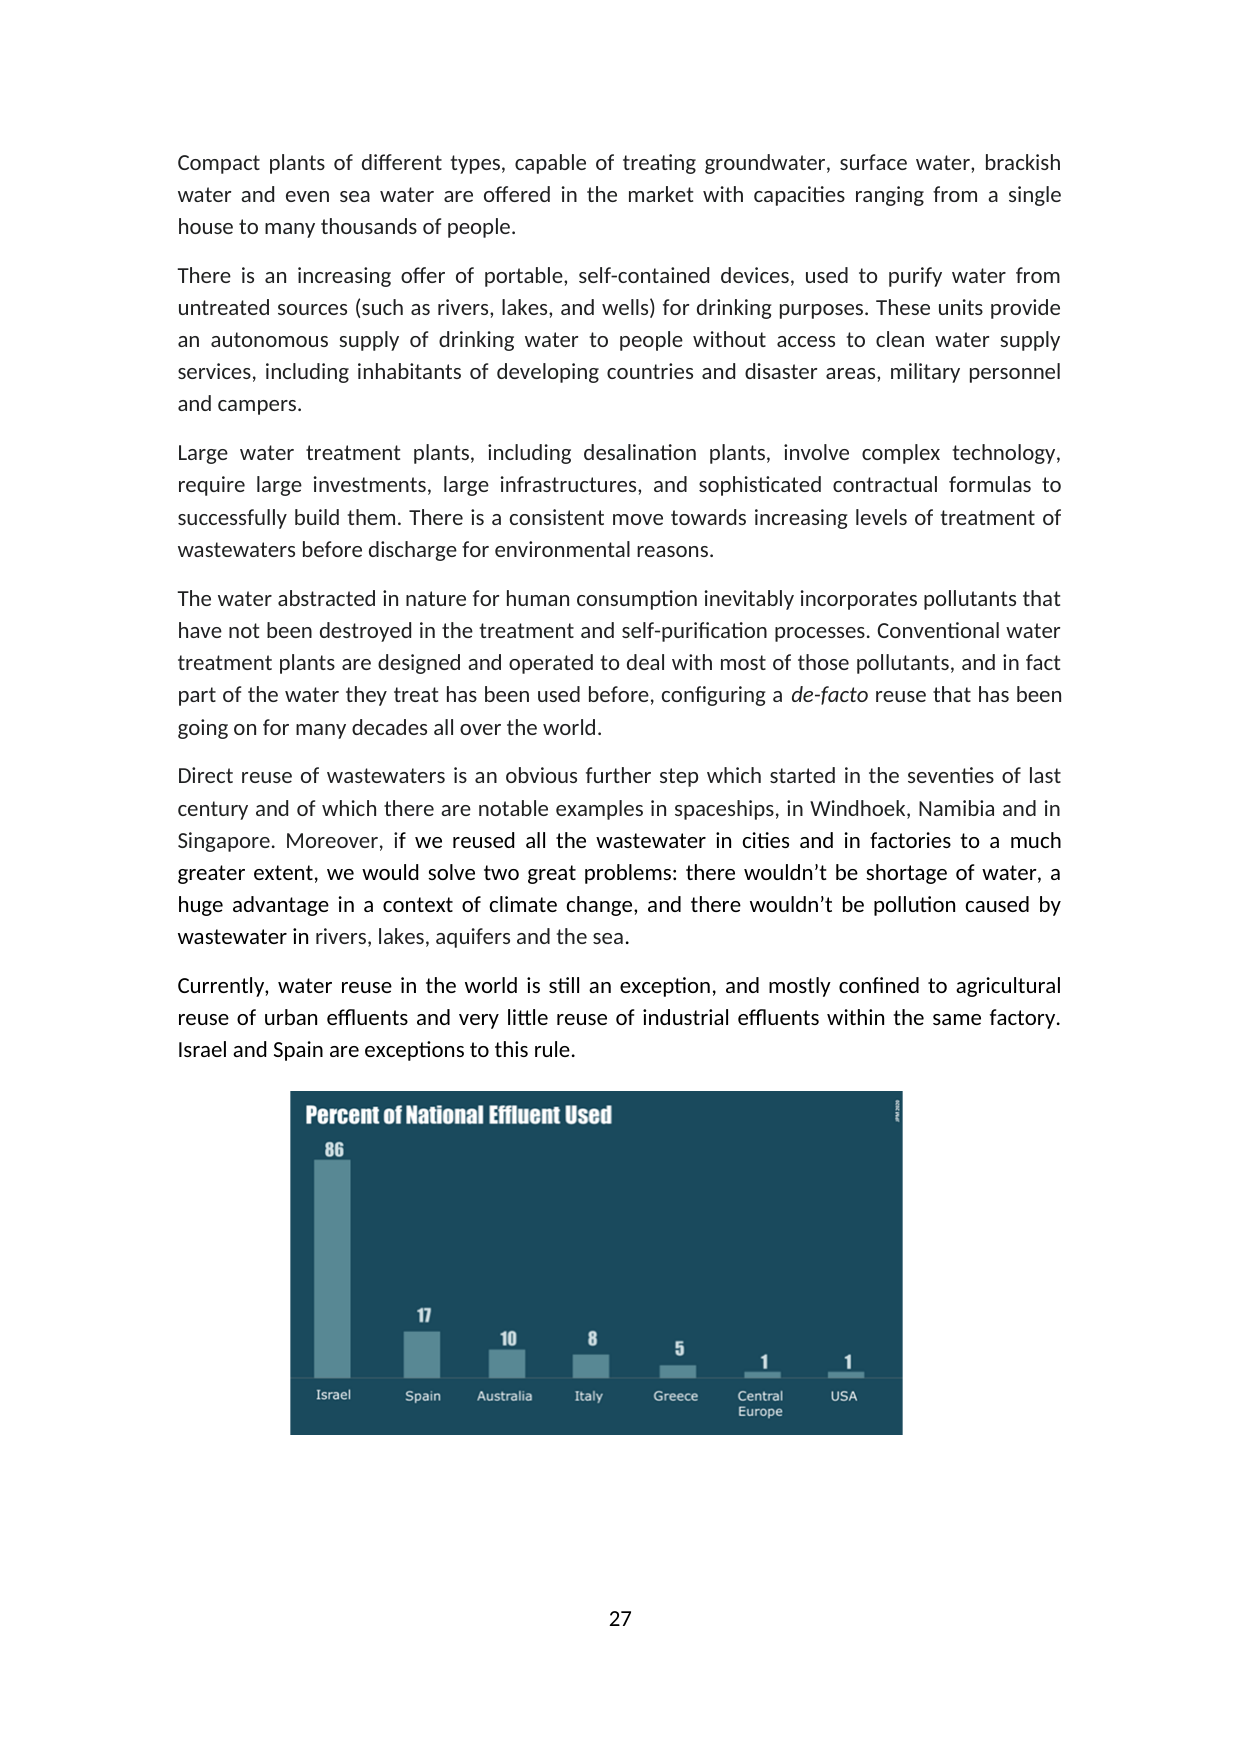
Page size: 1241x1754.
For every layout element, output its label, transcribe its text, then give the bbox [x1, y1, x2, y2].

text Direct reuse of wastewaters is an obvious further step which started in the seventies of last century and of which there are notable examples in spaceships, in Windhoek, Namibia and in Singapore. Moreover, if we reused all the wastewater in cities and in factories to a much greater extent, we would solve two great problems: there wouldn’t be shortage of water, a huge advantage in a context of climate change, and there wouldn’t be pollution caused by wastewater in rivers, lakes, aquifers and the sea. [177, 761, 1063, 950]
text Compact plants of different types, capable of treating groundwater, surface water, brackish water and even sea water are offered in the market with capacities ranging from a single house to many thousands of people. [177, 148, 1063, 240]
text The water abstracted in nature for human consumption inevitably incorporates pollutants that have not been destroyed in the treatment and self-purification processes. Conventional water treatment plants are designed and operated to deal with most of those pollutants, and in fact part of the water they treat has been used before, configuring a de-facto reuse that has been going on for many decades all over the world. [177, 584, 1063, 741]
text There is an increasing offer of portable, self-contained devices, used to purify water from untreated sources (such as rivers, lakes, and wells) for drinking purposes. These units provide an autonomous supply of drinking water to people without access to clean water supply services, including inhabitants of developing countries and disaster areas, military personnel and campers. [177, 261, 1063, 418]
text Currently, water reuse in the world is still an exception, and mostly confined to agricultural reuse of urban effluents and very little reuse of industrial effluents within the same factory. Israel and Spain are exceptions to this rule. [177, 971, 1063, 1064]
text Large water treatment plants, including desalination plants, involve complex technology, require large investments, large infrastructures, and sophisticated contractual formulas to successfully build them. There is a consistent move towards increasing levels of treatment of wastewaters before discharge for environmental reasons. [177, 438, 1063, 563]
picture [290, 1091, 903, 1435]
